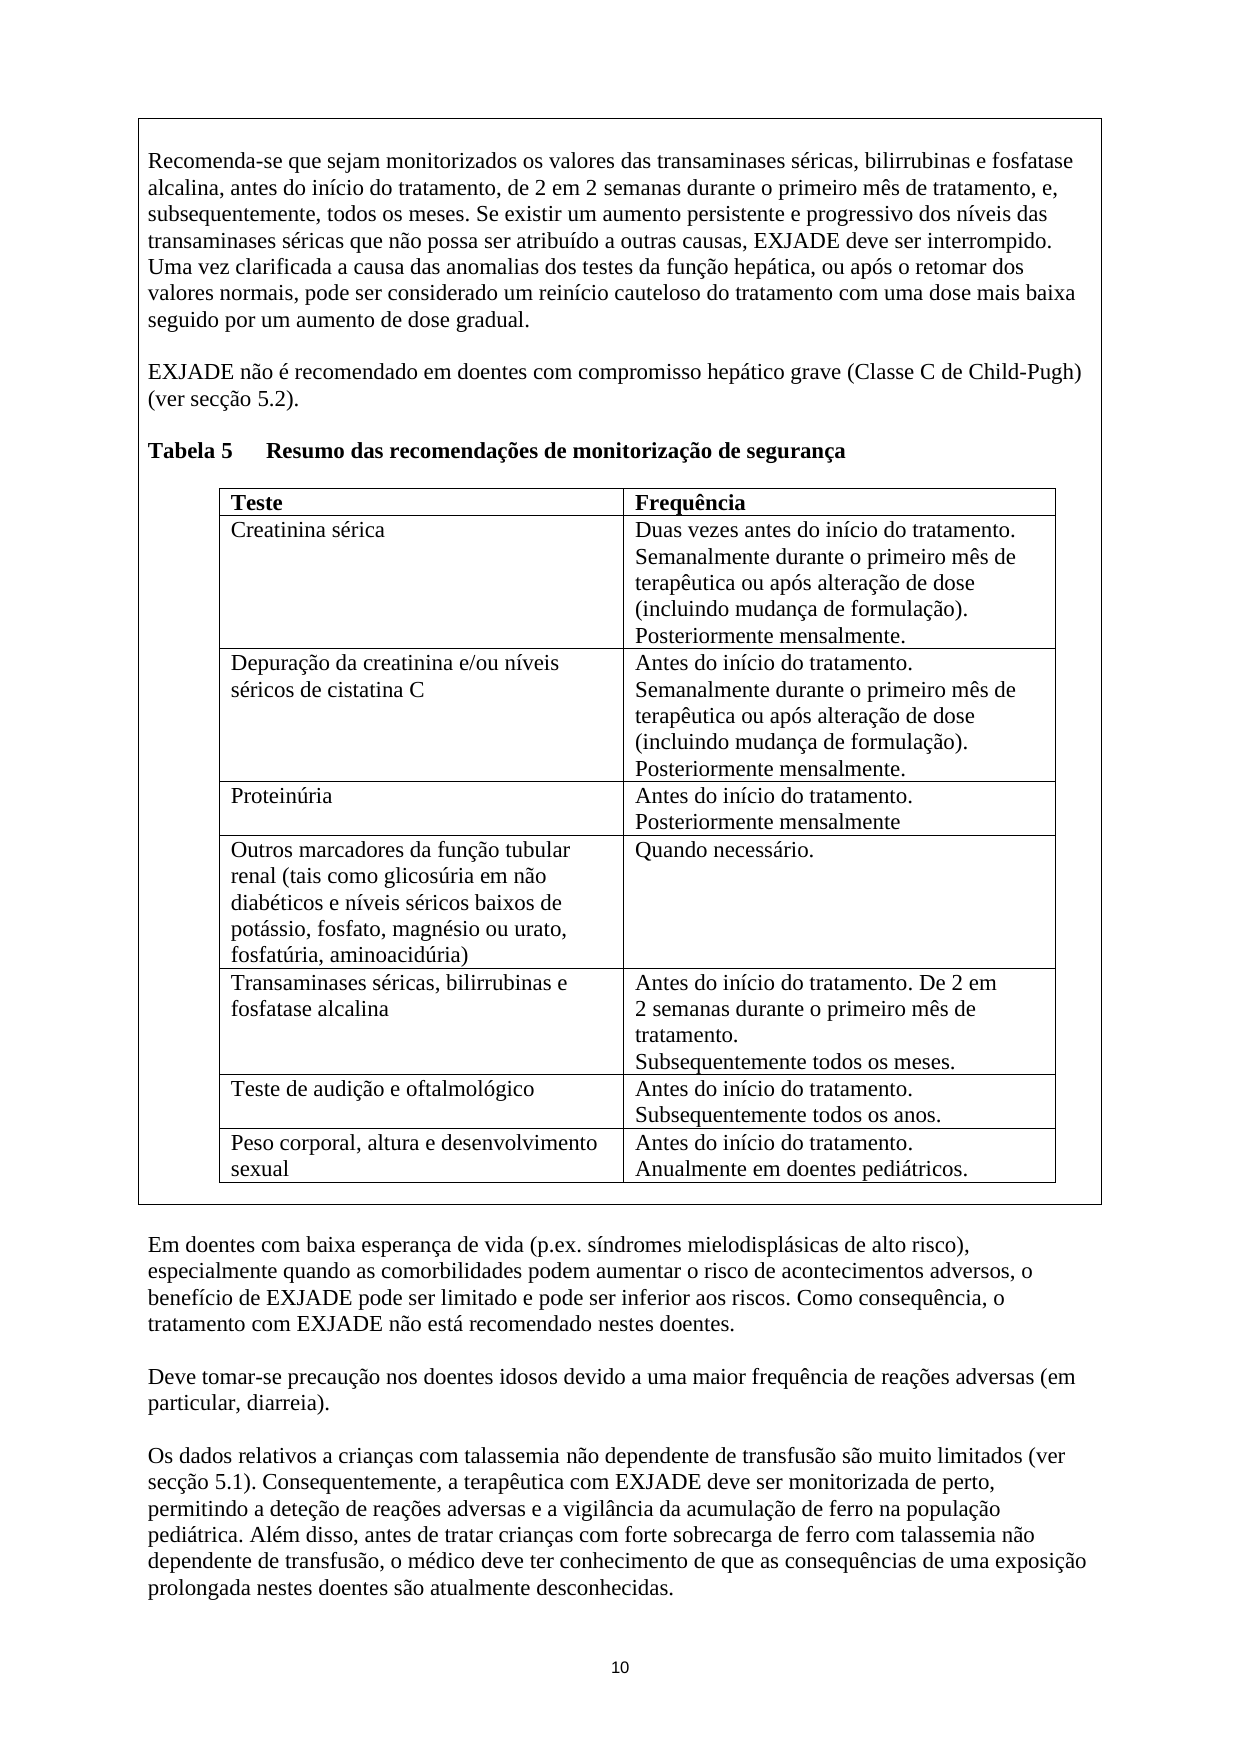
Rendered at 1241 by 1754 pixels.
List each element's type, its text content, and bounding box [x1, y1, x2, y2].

text Recomenda-se que sejam monitorizados os valores das transaminases séricas, bilirrubinas e fosfatase alcalina, antes do início do tratamento, de 2 em 2 semanas durante o primeiro mês de tratamento, e, subsequentemente, todos os meses. Se existir um aumento persistente e progressivo dos níveis das transaminases séricas que não possa ser atribuído a outras causas, EXJADE deve ser interrompido. Uma vez clarificada a causa das anomalias dos testes da função hepática, ou após o retomar dos valores normais, pode ser considerado um reinício cauteloso do tratamento com uma dose mais baixa seguido por um aumento de dose gradual. [148, 148, 1092, 332]
text EXJADE não é recomendado em doentes com compromisso hepático grave (Classe C de Child-Pugh) (ver secção 5.2). [148, 358, 1092, 411]
text Deve tomar-se precaução nos doentes idosos devido a uma maior frequência de reações adversas (em particular, diarreia). [148, 1363, 1092, 1416]
text Tabela 5 Resumo das recomendações de monitorização de segurança [148, 437, 1092, 464]
text Os dados relativos a crianças com talassemia não dependente de transfusão são muito limitados (ver secção 5.1). Consequentemente, a terapêutica com EXJADE deve ser monitorizada de perto, permitindo a deteção de reações adversas e a vigilância da acumulação de ferro na população pediátrica. Além disso, antes de tratar crianças com forte sobrecarga de ferro com talassemia não dependente de transfusão, o médico deve ter conhecimento de que as consequências de uma exposição prolongada nestes doentes são atualmente desconhecidas. [148, 1442, 1092, 1600]
text Em doentes com baixa esperança de vida (p.ex. síndromes mielodisplásicas de alto risco), especialmente quando as comorbilidades podem aumentar o risco de acontecimentos adversos, o benefício de EXJADE pode ser limitado e pode ser inferior aos riscos. Como consequência, o tratamento com EXJADE não está recomendado nestes doentes. [148, 1231, 1092, 1337]
